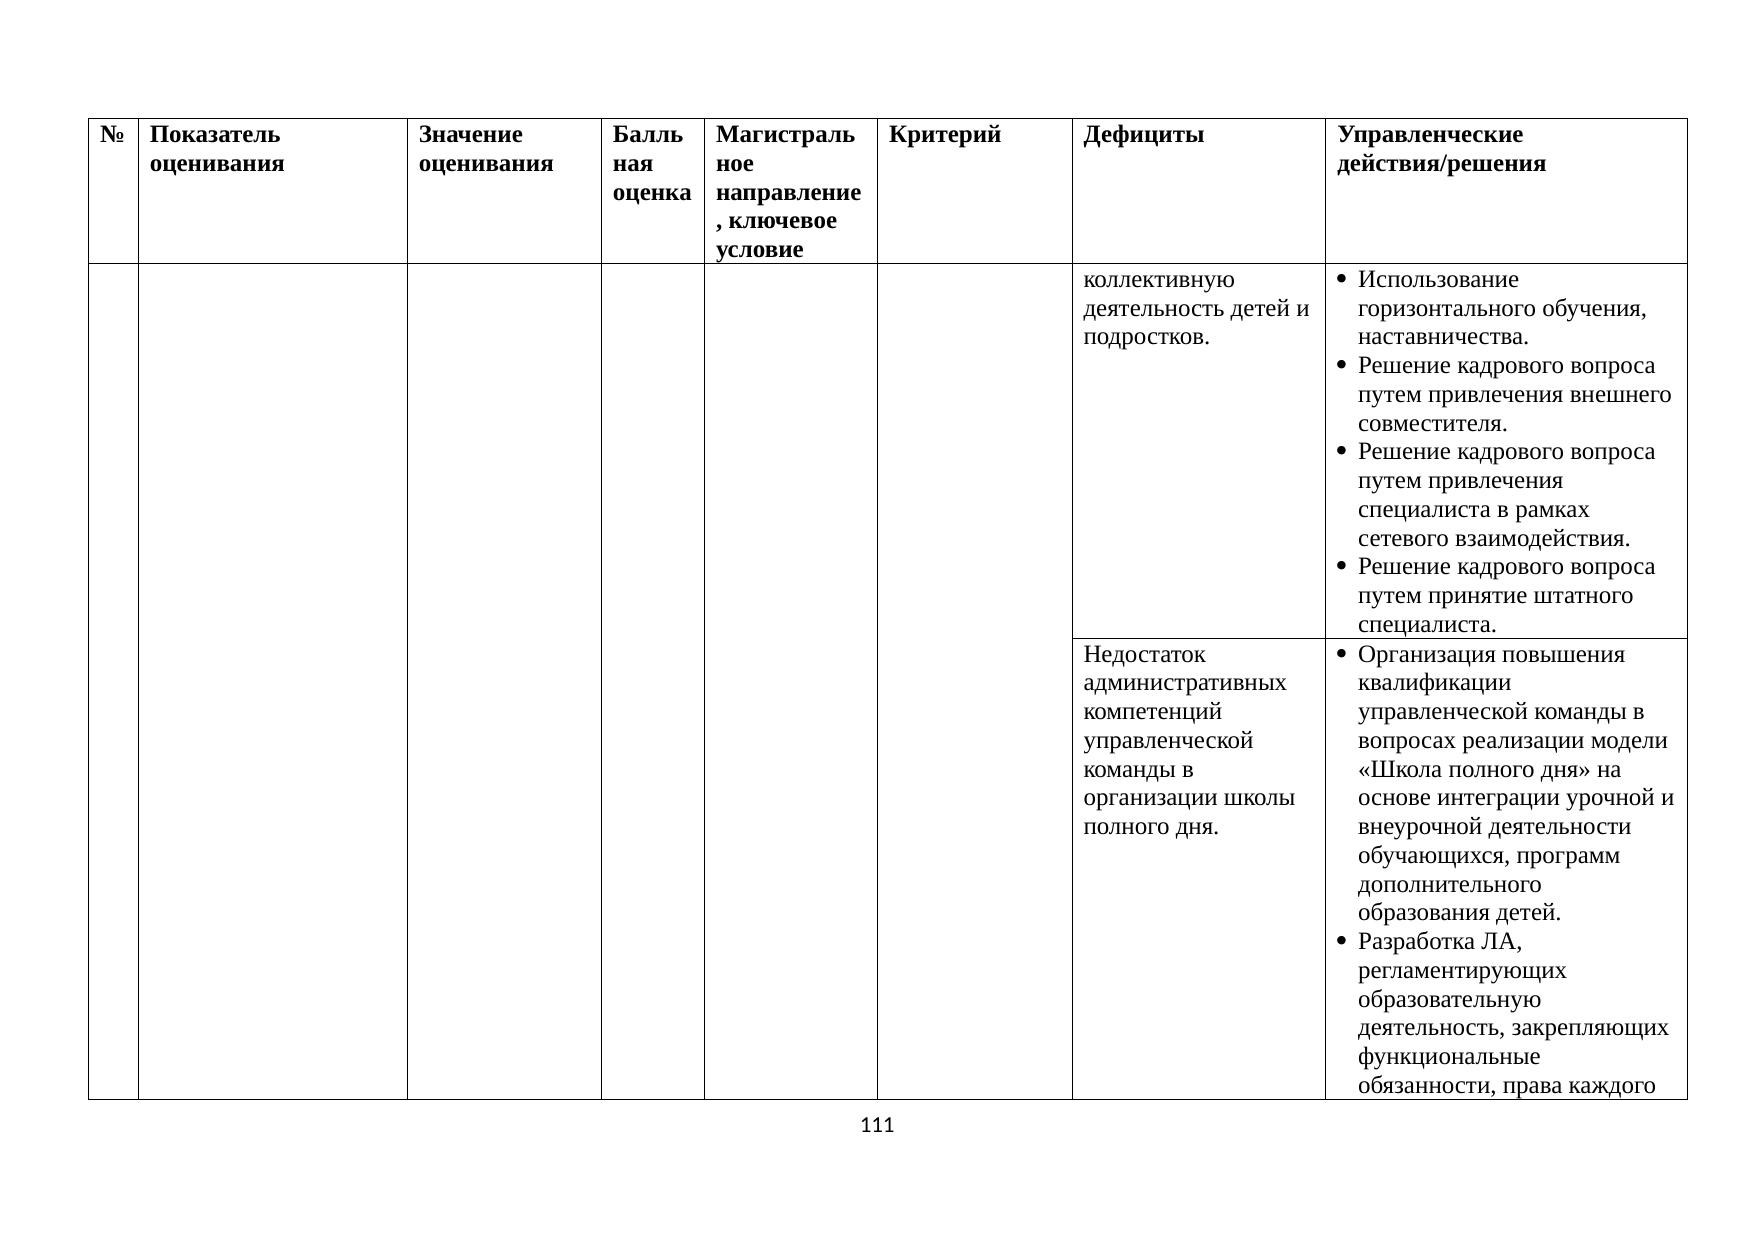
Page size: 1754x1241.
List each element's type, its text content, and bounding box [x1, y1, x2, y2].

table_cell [1073, 639, 1325, 1099]
table_header Балльная оценка [602, 119, 704, 263]
table_header Управленческие действия/решения [1326, 119, 1687, 263]
table_header Показатель оценивания [139, 119, 407, 263]
table_header Критерий [878, 119, 1072, 263]
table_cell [1326, 639, 1687, 1099]
table_header № [89, 119, 138, 263]
table_header Магистральное направление, ключевое условие [705, 119, 877, 263]
table_header Дефициты [1073, 119, 1325, 263]
table_header Значение оценивания [408, 119, 601, 263]
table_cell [1326, 264, 1687, 638]
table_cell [1073, 264, 1325, 638]
